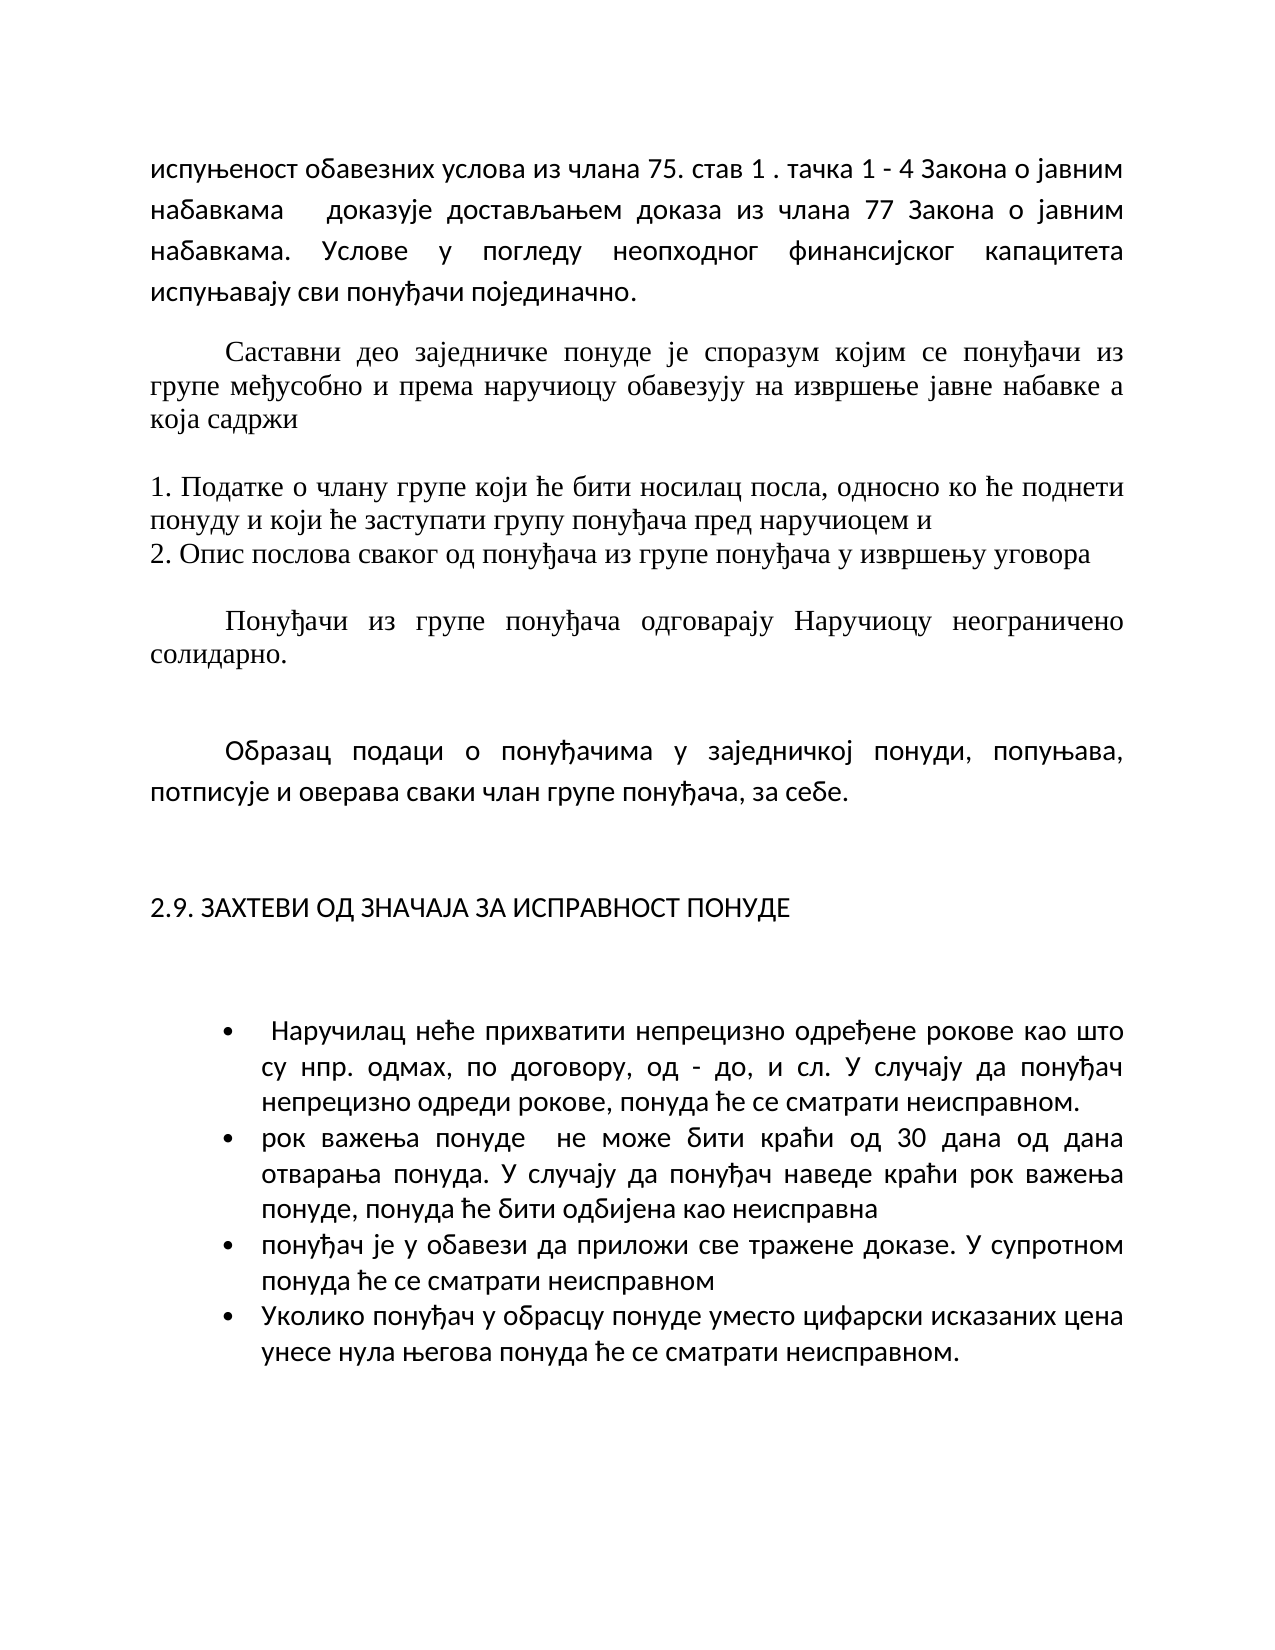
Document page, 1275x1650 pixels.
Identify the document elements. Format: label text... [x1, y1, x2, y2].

text 2. Опис послова сваког од понуђача из групе понуђача у извршењу уговора [150, 536, 1125, 569]
text Понуђачи из групе понуђача одговарају Наручиоцу неограничено солидарно. [150, 603, 1125, 670]
list Уколико понуђач у обрасцу понуде уместо цифарски исказаних цена унесе нула његова понуда ће се сматрати неисправном. [224, 1297, 1125, 1368]
text 2.9. ЗАХТЕВИ ОД ЗНАЧАЈА ЗА ИСПРАВНОСТ ПОНУДЕ [150, 889, 1125, 924]
text Саставни део заједничке понуде је споразум којим се понуђачи из групе међусобно и према наручиоцу обавезују на извршење јавне набавке а која садржи [150, 334, 1125, 435]
list Наручилац неће прихватити непрецизно одређене рокове као што су нпр. одмах, по договору, од - до, и сл. У случају да понуђач непрецизно одреди рокове, понуда ће се сматрати неисправном. [224, 1012, 1125, 1119]
list понуђач је у обавези да приложи све тражене доказе. У супротном понуда ће се сматрати неисправном [224, 1226, 1125, 1297]
text Образац подаци о понуђачима у заједничкој понуди, попуњава, потписује и оверава сваки члан групе понуђача, за себе. [150, 732, 1125, 808]
list рок важења понуде не може бити краћи од 30 дана од дана отварања понуда. У случају да понуђач наведе краћи рок важења понуде, понуда ће бити одбијена као неисправна [224, 1119, 1125, 1226]
text 1. Податке о члану групе који ће бити носилац посла, односно ко ће поднети понуду и који ће заступати групу понуђача пред наручиоцем и [150, 469, 1125, 536]
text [150, 150, 1125, 308]
